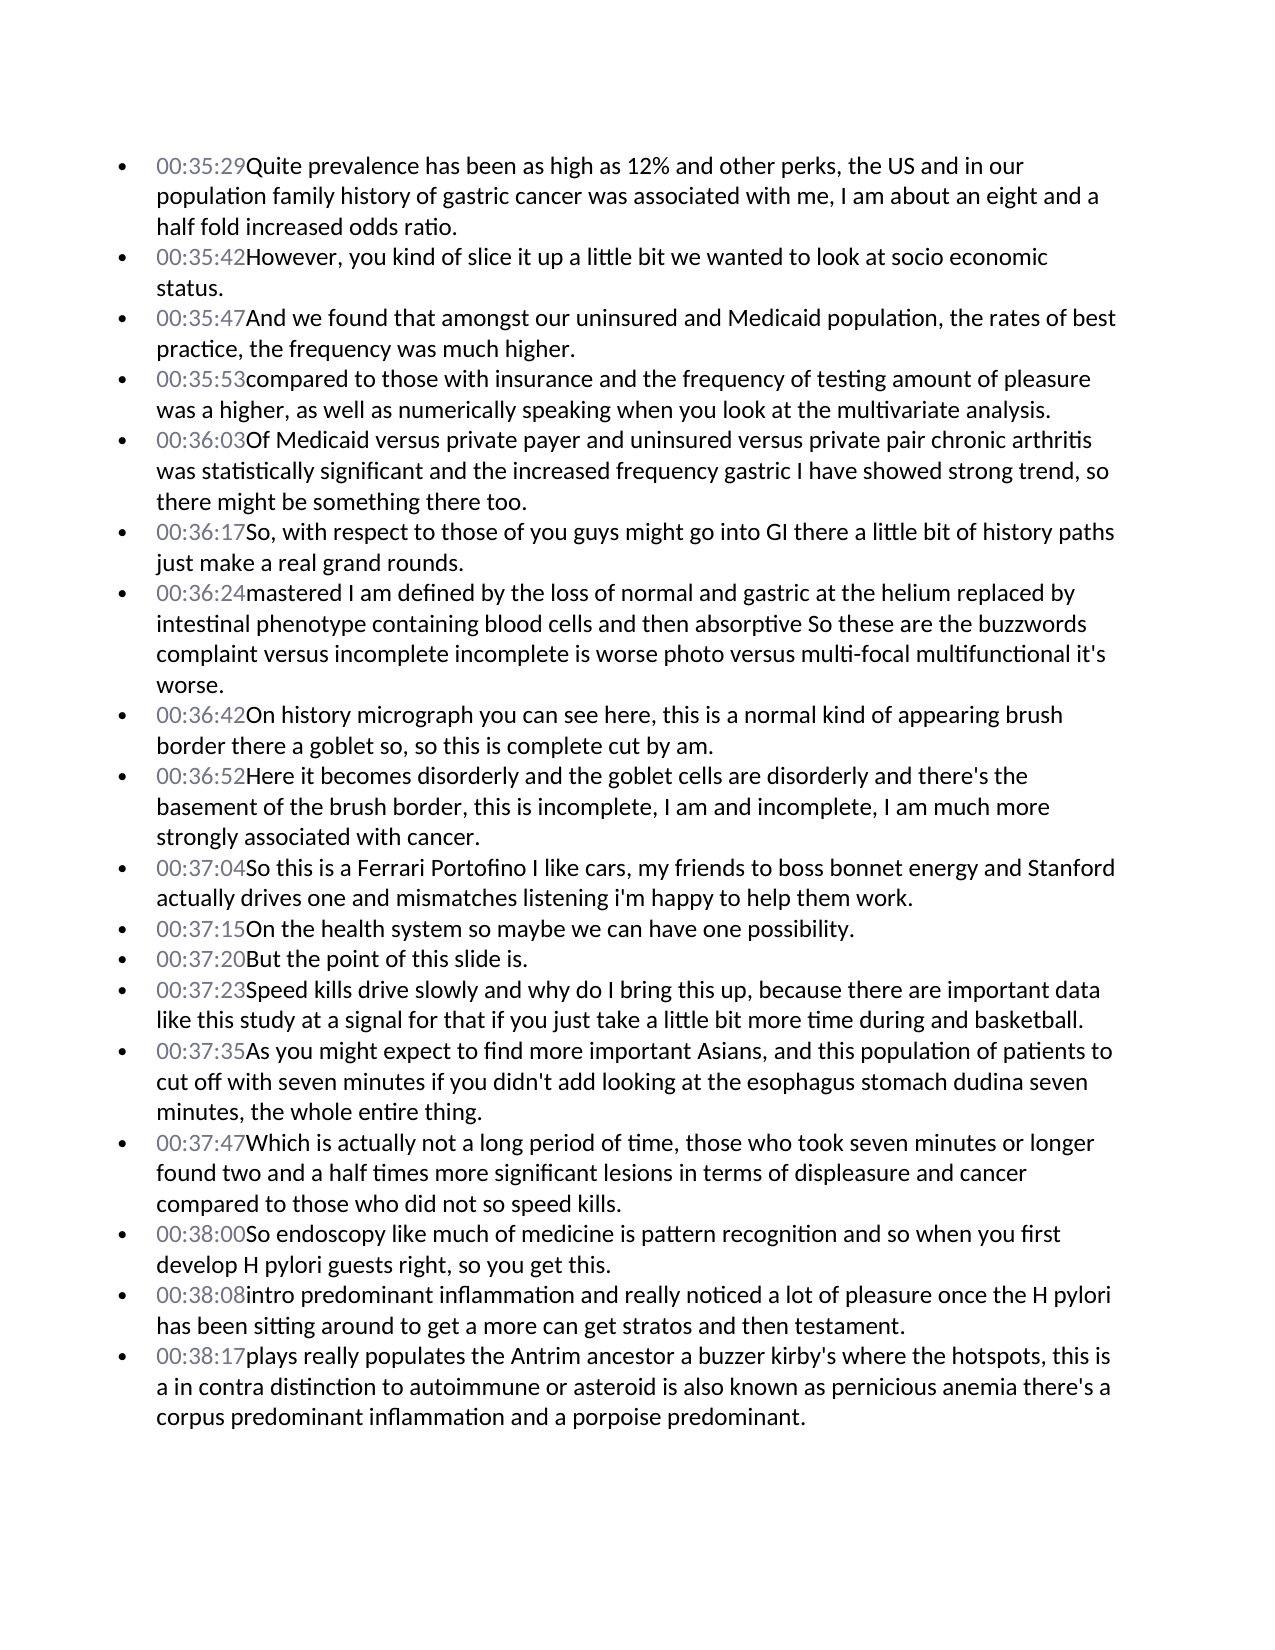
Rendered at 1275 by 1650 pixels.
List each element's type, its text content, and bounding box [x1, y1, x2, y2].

list 00:35:29Quite prevalence has been as high as 12% and other perks, the US and in our population family history of gastric cancer was associated with me, I am about an eight and a half fold increased odds ratio. [119, 150, 1119, 242]
list 00:38:17plays really populates the Antrim ancestor a buzzer kirby's where the hotspots, this is a in contra distinction to autoimmune or asteroid is also known as pernicious anemia there's a corpus predominant inflammation and a porpoise predominant. [119, 1340, 1119, 1432]
list 00:36:03Of Medicaid versus private payer and uninsured versus private pair chronic arthritis was statistically significant and the increased frequency gastric I have showed strong trend, so there might be something there too. [119, 425, 1119, 516]
list 00:38:00So endoscopy like much of medicine is pattern recognition and so when you first develop H pylori guests right, so you get this. [119, 1218, 1119, 1279]
list 00:38:08intro predominant inflammation and really noticed a lot of pleasure once the H pylori has been sitting around to get a more can get stratos and then testament. [119, 1279, 1119, 1340]
list 00:37:23Speed kills drive slowly and why do I bring this up, because there are important data like this study at a signal for that if you just take a little bit more time during and basketball. [119, 974, 1119, 1035]
list 00:36:52Here it becomes disorderly and the goblet cells are disorderly and there's the basement of the brush border, this is incomplete, I am and incomplete, I am much more strongly associated with cancer. [119, 760, 1119, 852]
list 00:37:04So this is a Ferrari Portofino I like cars, my friends to boss bonnet energy and Stanford actually drives one and mismatches listening i'm happy to help them work. [119, 852, 1119, 913]
list 00:35:42However, you kind of slice it up a little bit we wanted to look at socio economic status. [119, 242, 1119, 303]
list 00:37:15On the health system so maybe we can have one possibility. [119, 913, 1119, 943]
list 00:36:42On history micrograph you can see here, this is a normal kind of appearing brush border there a goblet so, so this is complete cut by am. [119, 699, 1119, 760]
list 00:37:47Which is actually not a long period of time, those who took seven minutes or longer found two and a half times more significant lesions in terms of displeasure and cancer compared to those who did not so speed kills. [119, 1127, 1119, 1218]
list 00:35:47And we found that amongst our uninsured and Medicaid population, the rates of best practice, the frequency was much higher. [119, 303, 1119, 364]
list 00:35:53compared to those with insurance and the frequency of testing amount of pleasure was a higher, as well as numerically speaking when you look at the multivariate analysis. [119, 364, 1119, 425]
list 00:37:35As you might expect to find more important Asians, and this population of patients to cut off with seven minutes if you didn't add looking at the esophagus stomach dudina seven minutes, the whole entire thing. [119, 1035, 1119, 1127]
list 00:36:17So, with respect to those of you guys might go into GI there a little bit of history paths just make a real grand rounds. [119, 516, 1119, 577]
list 00:36:24mastered I am defined by the loss of normal and gastric at the helium replaced by intestinal phenotype containing blood cells and then absorptive So these are the buzzwords complaint versus incomplete incomplete is worse photo versus multi-focal multifunctional it's worse. [119, 577, 1119, 699]
list 00:37:20But the point of this slide is. [119, 943, 1119, 974]
